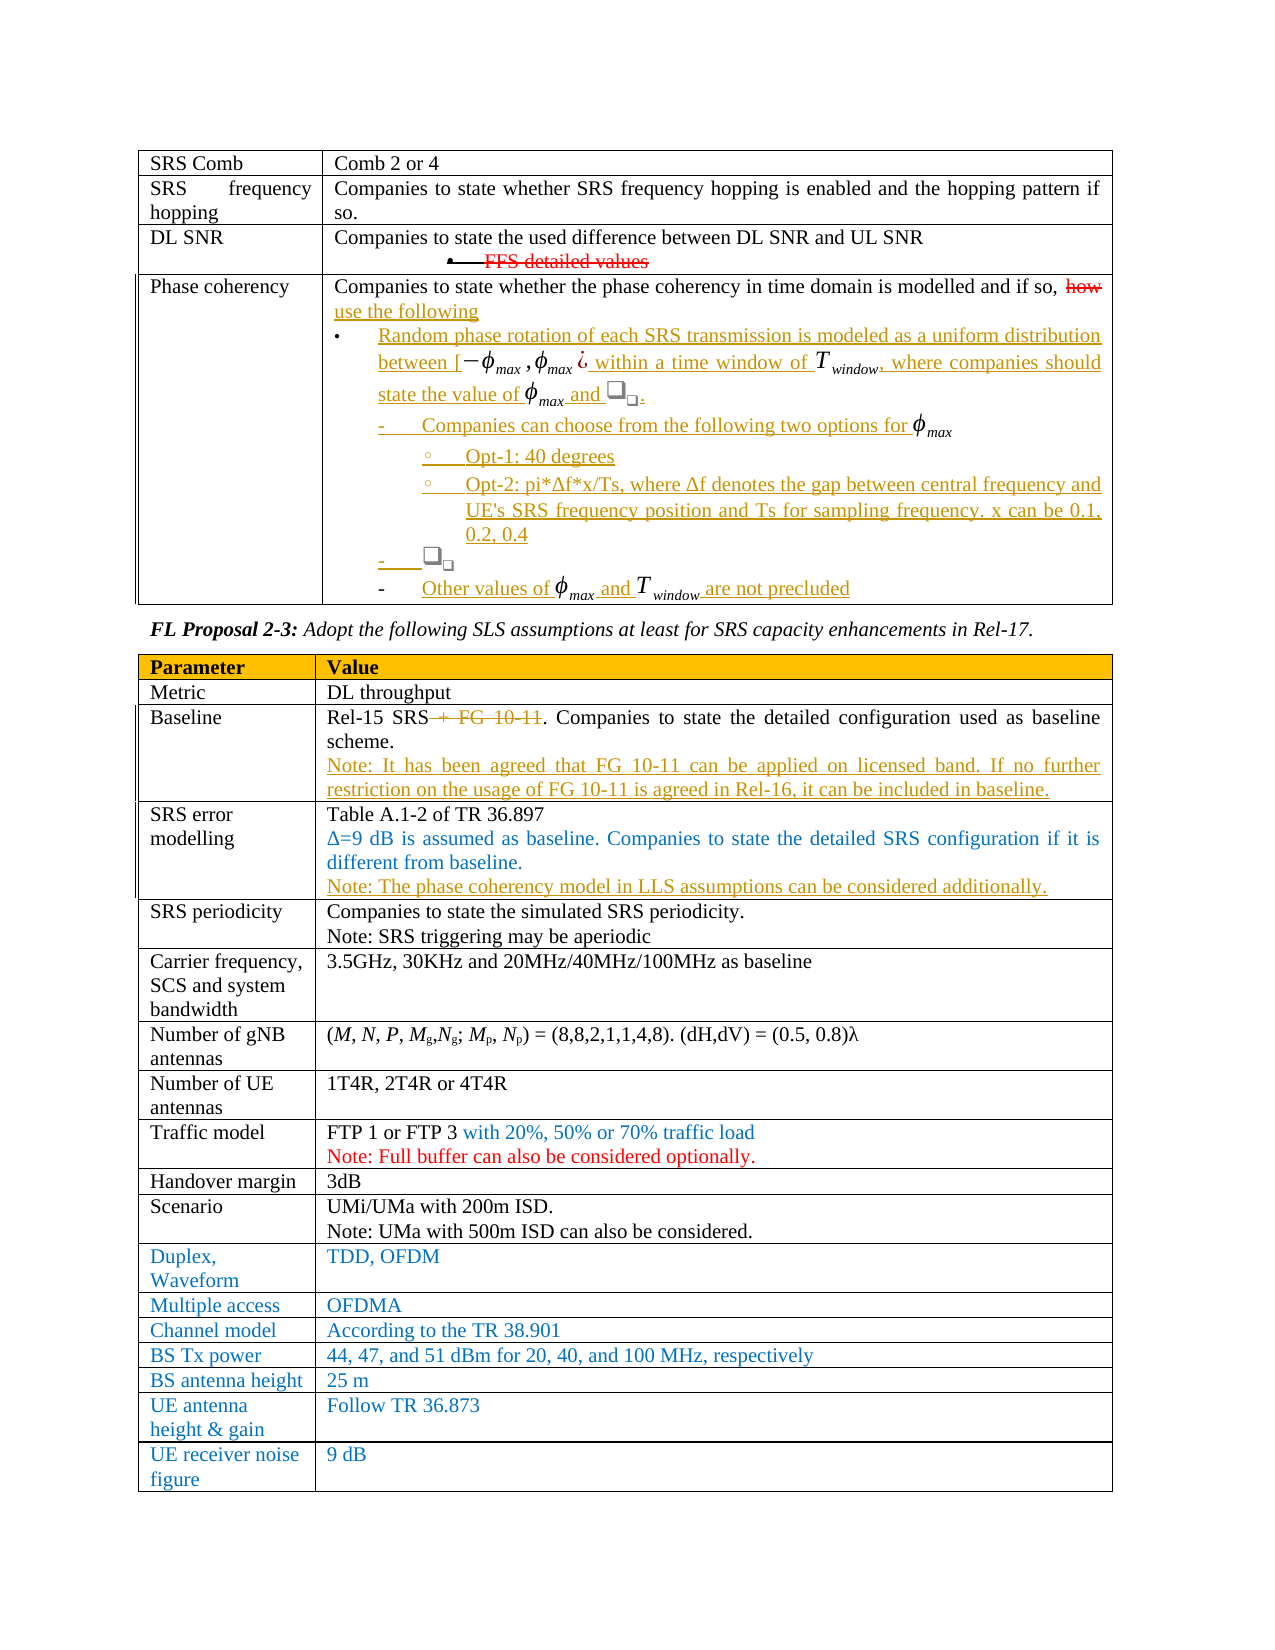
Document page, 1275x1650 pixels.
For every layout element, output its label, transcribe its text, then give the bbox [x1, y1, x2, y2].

table_cell TDD, OFDM [316, 1244, 1112, 1292]
table_header Parameter [139, 655, 315, 679]
table_cell UE receiver noise figure [139, 1443, 315, 1491]
table_cell Companies to state the simulated SRS periodicity. Note: SRS triggering may be aperiodic [316, 900, 1112, 948]
table_cell Table A.1-2 of TR 36.897 Δ=9 dB is assumed as baseline. Companies to state the detailed SRS configuration if it is different from baseline. [316, 802, 1112, 898]
table_cell Scenario [139, 1195, 315, 1243]
table_cell SRS error modelling [139, 802, 315, 898]
table_cell Multiple access [139, 1293, 315, 1317]
table_cell 9 dB [316, 1443, 1112, 1491]
table_cell (M, N, P, Mg,Ng; Mp, Np) = (8,8,2,1,1,4,8). (dH,dV) = (0.5, 0.8)λ [316, 1022, 1112, 1070]
table_cell Follow TR 36.873 [316, 1393, 1112, 1441]
table_cell Companies to state the used difference between DL SNR and UL SNR FFS detailed values [323, 225, 1112, 273]
table_cell UMi/UMa with 200m ISD. Note: UMa with 500m ISD can also be considered. [316, 1195, 1112, 1243]
text FL Proposal 2-3: Adopt the following SLS assumptions at least for SRS capacity enhancements in Rel-17. [150, 617, 1125, 641]
table_cell 3.5GHz, 30KHz and 20MHz/40MHz/100MHz as baseline [316, 949, 1112, 1021]
table_cell 3dB [316, 1169, 1112, 1193]
table_cell OFDMA [316, 1293, 1112, 1317]
table_cell Comb 2 or 4 [323, 151, 1112, 175]
table_header Value [316, 655, 1112, 679]
table_cell Traffic model [139, 1120, 315, 1168]
table_cell Metric [139, 680, 315, 704]
table_cell Companies to state whether the phase coherency in time domain is modelled and if so, how [323, 275, 1112, 603]
table_cell According to the TR 38.901 [316, 1318, 1112, 1342]
table_cell BS Tx power [139, 1343, 315, 1367]
table_cell Phase coherency [139, 275, 322, 603]
table_cell SRS Comb [139, 151, 322, 175]
table_cell Rel-15 SRS. Companies to state the detailed configuration used as baseline scheme. [316, 705, 1112, 801]
table_cell DL throughput [316, 680, 1112, 704]
table_cell Channel model [139, 1318, 315, 1342]
table_cell Number of gNB antennas [139, 1022, 315, 1070]
table_cell SRS periodicity [139, 900, 315, 948]
table_cell 1T4R, 2T4R or 4T4R [316, 1071, 1112, 1119]
table_cell Handover margin [139, 1169, 315, 1193]
table_cell 25 m [316, 1368, 1112, 1392]
table_cell Companies to state whether SRS frequency hopping is enabled and the hopping pattern if so. [323, 176, 1112, 224]
table_cell Carrier frequency, SCS and system bandwidth [139, 949, 315, 1021]
table_cell SRS frequency hopping [139, 176, 322, 224]
table_cell UE antenna height & gain [139, 1393, 315, 1441]
table_cell Duplex, Waveform [139, 1244, 315, 1292]
table_cell Baseline [139, 705, 315, 801]
table_cell BS antenna height [139, 1368, 315, 1392]
table_cell DL SNR [139, 225, 322, 273]
table_cell Number of UE antennas [139, 1071, 315, 1119]
table_cell FTP 1 or FTP 3 with 20%, 50% or 70% traffic load Note: Full buffer can also be considered optionally. [316, 1120, 1112, 1168]
table_cell 44, 47, and 51 dBm for 20, 40, and 100 MHz, respectively [316, 1343, 1112, 1367]
